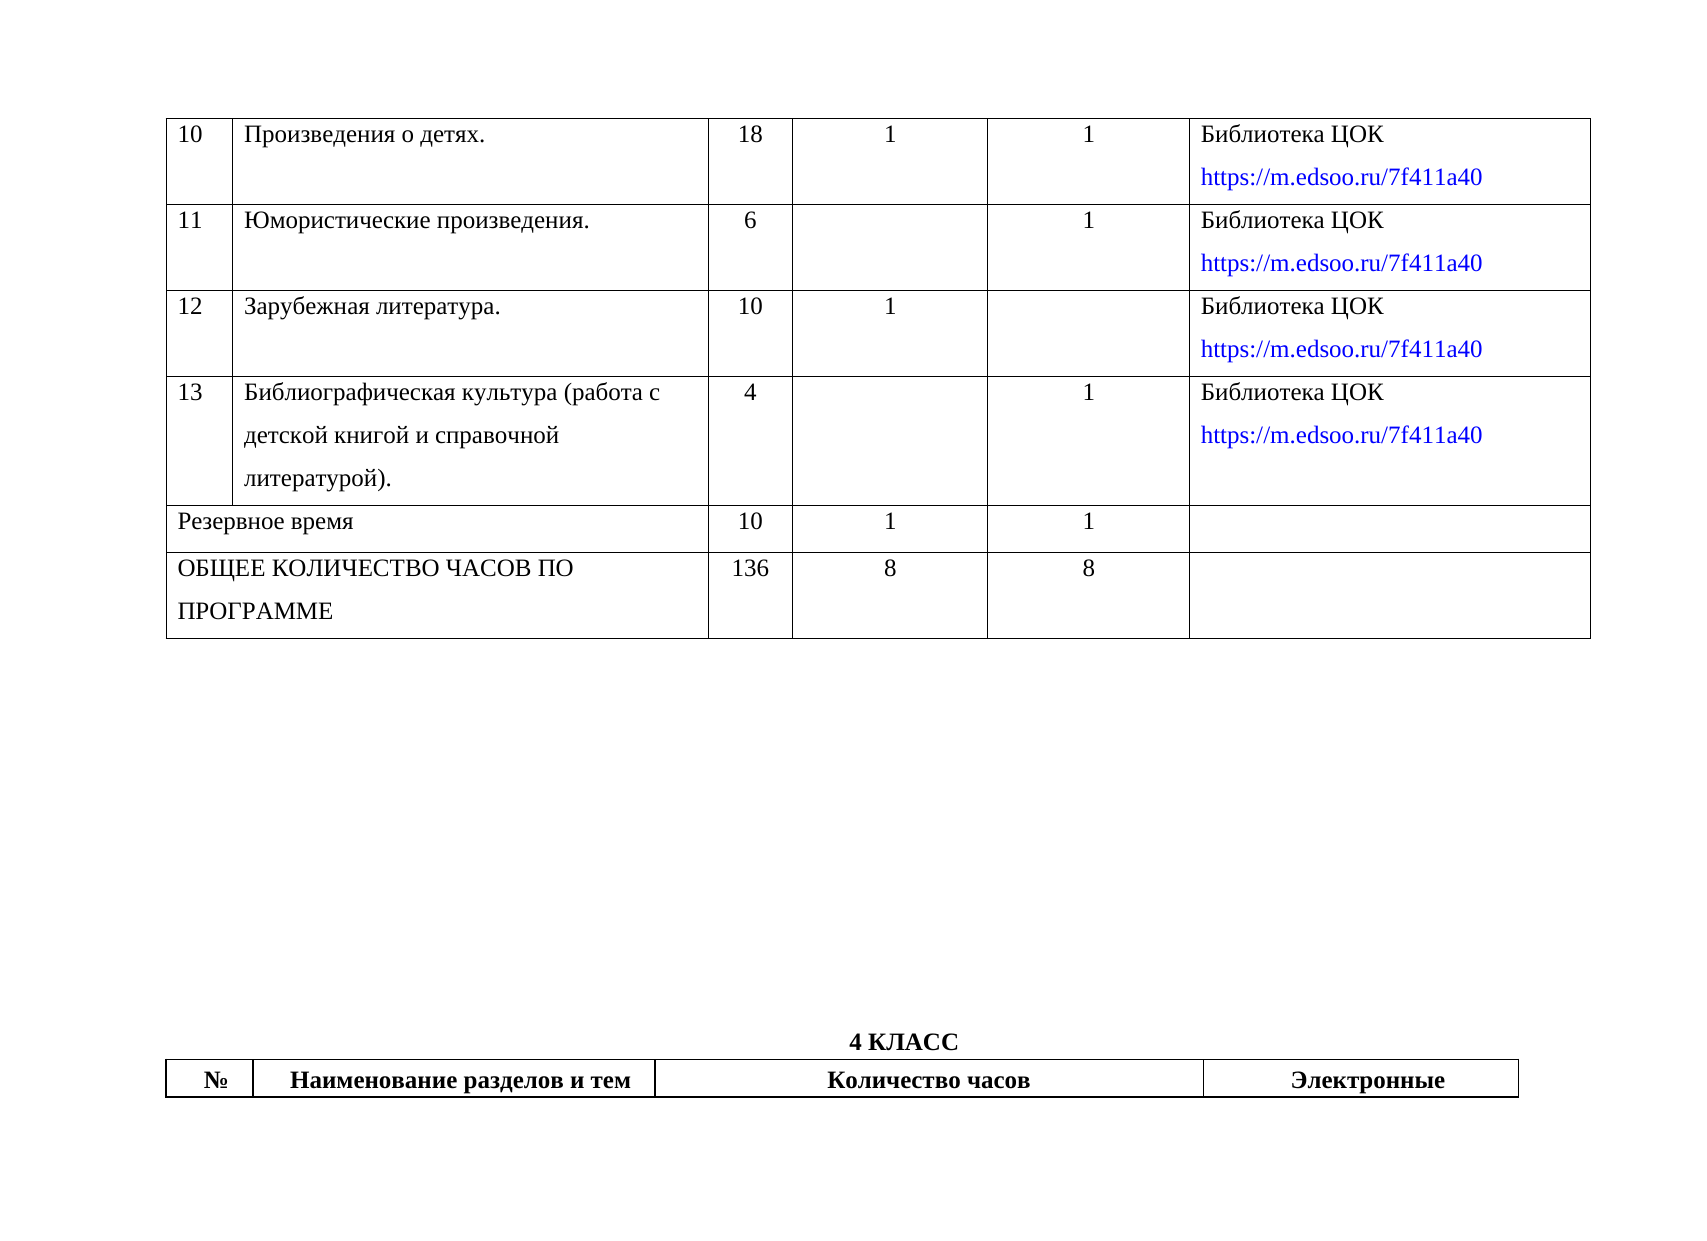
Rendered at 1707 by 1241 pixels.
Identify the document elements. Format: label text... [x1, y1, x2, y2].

table_cell [988, 291, 1189, 376]
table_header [1204, 1060, 1518, 1096]
table_cell 1 [988, 506, 1189, 552]
table_cell 1 [988, 377, 1189, 505]
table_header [254, 1060, 654, 1096]
table_cell 1 [988, 205, 1189, 290]
table_cell 13 [167, 377, 232, 505]
table_cell 1 [793, 119, 987, 204]
table_cell [1190, 553, 1590, 638]
table_cell [793, 205, 987, 290]
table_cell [1190, 119, 1590, 204]
table_cell 4 [709, 377, 792, 505]
table_cell Библиографическая культура (работа с детской книгой и справочной литературой). [233, 377, 708, 505]
table_cell 10 [709, 506, 792, 552]
table_header Количество часов [656, 1060, 1203, 1096]
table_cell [1190, 291, 1590, 376]
table_cell 6 [709, 205, 792, 290]
table_cell 1 [988, 119, 1189, 204]
table_cell Произведения о детях. [233, 119, 708, 204]
table_cell 8 [988, 553, 1189, 638]
table_cell [793, 377, 987, 505]
table_cell 8 [793, 553, 987, 638]
table_cell 11 [167, 205, 232, 290]
table_cell [1190, 506, 1590, 552]
table_cell 12 [167, 291, 232, 376]
table_header № п/п [167, 1060, 252, 1096]
table_cell 1 [793, 506, 987, 552]
table_cell Юмористические произведения. [233, 205, 708, 290]
table_cell ОБЩЕЕ КОЛИЧЕСТВО ЧАСОВ ПО ПРОГРАММЕ [167, 553, 708, 638]
table_cell Резервное время [167, 506, 708, 552]
table_cell 10 [709, 291, 792, 376]
table_cell 136 [709, 553, 792, 638]
table_cell 10 [167, 119, 232, 204]
table_cell Библиотека ЦОК https://m.edsoo.ru/7f411a40 [1190, 377, 1590, 505]
table_cell 1 [793, 291, 987, 376]
text 4 КЛАСС [190, 1027, 1618, 1056]
table_cell 18 [709, 119, 792, 204]
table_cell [1190, 205, 1590, 290]
table_cell Зарубежная литература. [233, 291, 708, 376]
